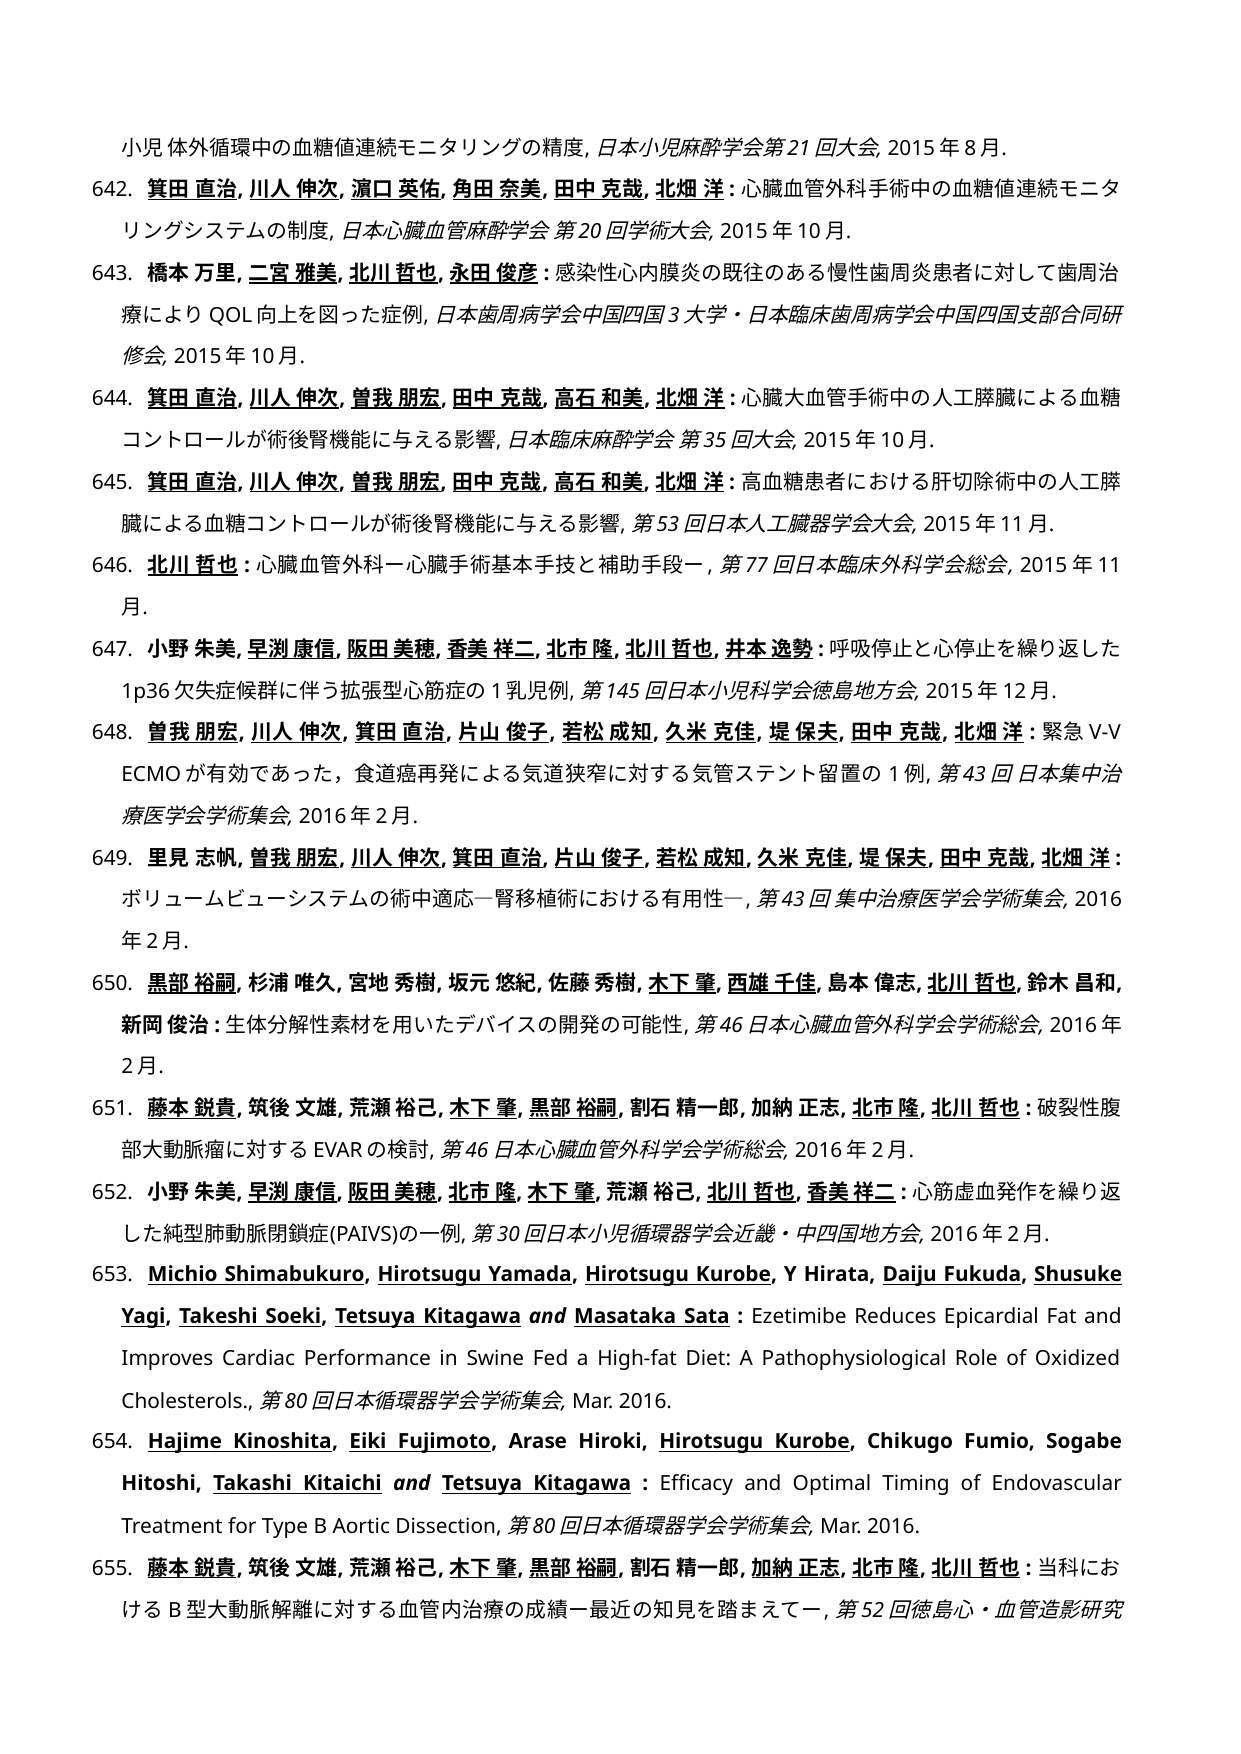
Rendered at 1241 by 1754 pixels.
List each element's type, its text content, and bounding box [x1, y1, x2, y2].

list 箕田 直治, 川人 伸次, 曽我 朋宏, 田中 克哉, 高石 和美, 北畑 洋 : 高血糖患者における肝切除術中の人工膵臓による血糖コントロールが術後腎機能に与える影響, 第53回日本人工臓器学会大会, 2015年11月. [92, 459, 1122, 543]
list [92, 125, 1122, 167]
list 橋本 万里, 二宮 雅美, 北川 哲也, 永田 俊彦 : 感染性心内膜炎の既往のある慢性歯周炎患者に対して歯周治療によりQOL向上を図った症例, 日本歯周病学会中国四国3大学・日本臨床歯周病学会中国四国支部合同研修会, 2015年10月. [92, 250, 1122, 376]
list 小野 朱美, 早渕 康信, 阪田 美穂, 北市 隆, 木下 肇, 荒瀬 裕己, 北川 哲也, 香美 祥二 : 心筋虚血発作を繰り返した純型肺動脈閉鎖症(PAIVS)の一例, 第30回日本小児循環器学会近畿・中四国地方会, 2016年2月. [92, 1169, 1122, 1253]
list 箕田 直治, 川人 伸次, 濵口 英佑, 角田 奈美, 田中 克哉, 北畑 洋 : 心臓血管外科手術中の血糖値連続モニタリングシステムの制度, 日本心臓血管麻酔学会 第20回学術大会, 2015年10月. [92, 167, 1122, 250]
list 箕田 直治, 川人 伸次, 曽我 朋宏, 田中 克哉, 高石 和美, 北畑 洋 : 心臓大血管手術中の人工膵臓による血糖コントロールが術後腎機能に与える影響, 日本臨床麻酔学会 第35回大会, 2015年10月. [92, 376, 1122, 459]
list 藤本 鋭貴, 筑後 文雄, 荒瀬 裕己, 木下 肇, 黒部 裕嗣, 割石 精一郎, 加納 正志, 北市 隆, 北川 哲也 : 破裂性腹部大動脈瘤に対するEVARの検討, 第46日本心臓血管外科学会学術総会, 2016年2月. [92, 1086, 1122, 1169]
list 曽我 朋宏, 川人 伸次, 箕田 直治, 片山 俊子, 若松 成知, 久米 克佳, 堤 保夫, 田中 克哉, 北畑 洋 : 緊急V-V ECMOが有効であった，食道癌再発による気道狭窄に対する気管ステント留置の1例, 第43回 日本集中治療医学会学術集会, 2016年2月. [92, 710, 1122, 835]
list 小野 朱美, 早渕 康信, 阪田 美穂, 香美 祥二, 北市 隆, 北川 哲也, 井本 逸勢 : 呼吸停止と心停止を繰り返した1p36欠失症候群に伴う拡張型心筋症の1乳児例, 第145回日本小児科学会徳島地方会, 2015年12月. [92, 626, 1122, 710]
list 北川 哲也 : 心臓血管外科ー心臓手術基本手技と補助手段ー, 第77回日本臨床外科学会総会, 2015年11月. [92, 543, 1122, 626]
list 黒部 裕嗣, 杉浦 唯久, 宮地 秀樹, 坂元 悠紀, 佐藤 秀樹, 木下 肇, 西雄 千佳, 島本 偉志, 北川 哲也, 鈴木 昌和, 新岡 俊治 : 生体分解性素材を用いたデバイスの開発の可能性, 第46日本心臓血管外科学会学術総会, 2016年2月. [92, 961, 1122, 1086]
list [92, 1545, 1122, 1629]
list 里見 志帆, 曽我 朋宏, 川人 伸次, 箕田 直治, 片山 俊子, 若松 成知, 久米 克佳, 堤 保夫, 田中 克哉, 北畑 洋 : ボリュームビューシステムの術中適応―腎移植術における有用性―, 第43回 集中治療医学会学術集会, 2016年2月. [92, 835, 1122, 961]
list Hajime Kinoshita, Eiki Fujimoto, Arase Hiroki, Hirotsugu Kurobe, Chikugo Fumio, Sogabe Hitoshi, Takashi Kitaichi and Tetsuya Kitagawa : Efficacy and Optimal Timing of Endovascular Treatment for Type B Aortic Dissection, 第80回日本循環器学会学術集会, Mar. 2016. [92, 1420, 1122, 1545]
list Michio Shimabukuro, Hirotsugu Yamada, Hirotsugu Kurobe, Y Hirata, Daiju Fukuda, Shusuke Yagi, Takeshi Soeki, Tetsuya Kitagawa and Masataka Sata : Ezetimibe Reduces Epicardial Fat and Improves Cardiac Performance in Swine Fed a High-fat Diet: A Pathophysiological Role of Oxidized Cholesterols., 第80回日本循環器学会学術集会, Mar. 2016. [92, 1253, 1122, 1420]
